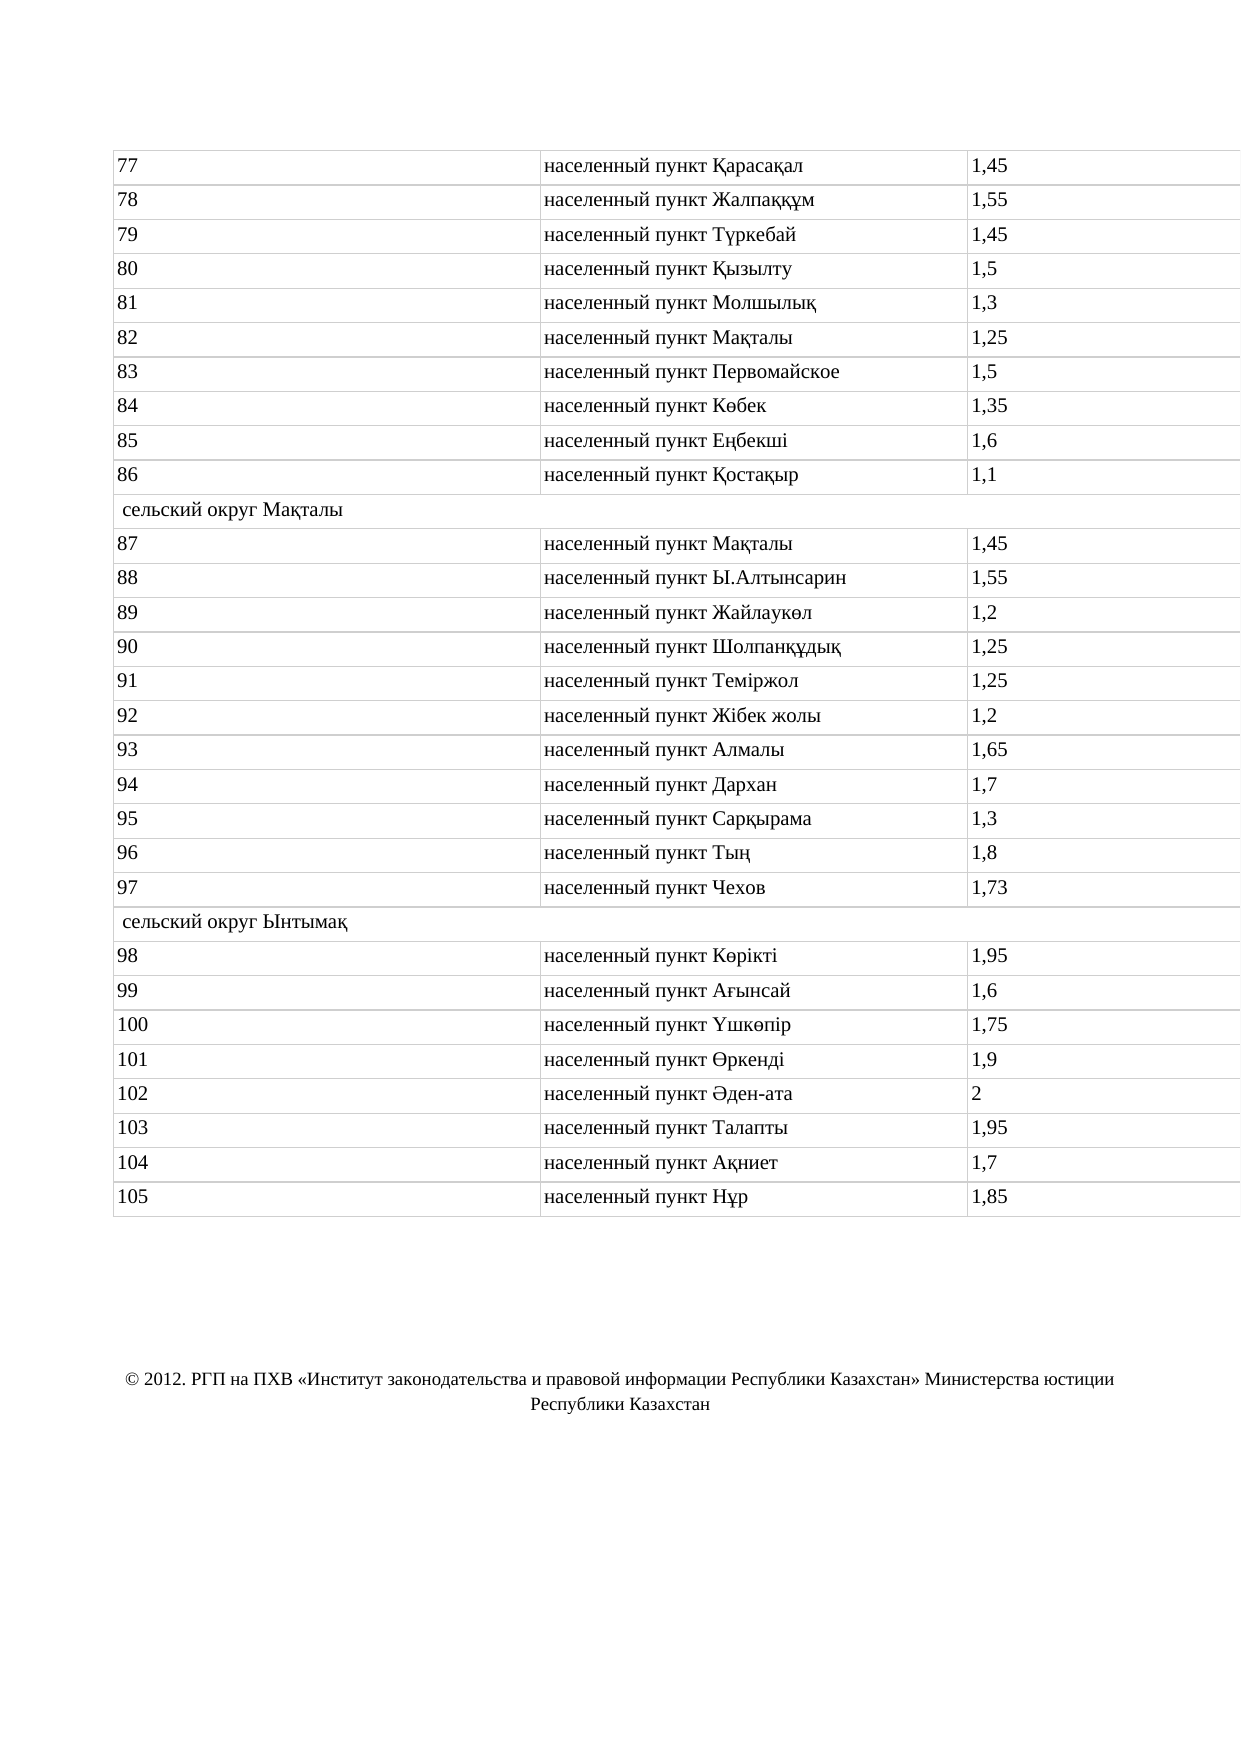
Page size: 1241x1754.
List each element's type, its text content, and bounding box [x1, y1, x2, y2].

table_cell населенный пункт Талапты [541, 1114, 967, 1147]
table_cell 1,25 [968, 667, 1240, 700]
table_cell 2 [968, 1079, 1240, 1112]
table_cell 1,55 [968, 186, 1240, 219]
table_cell населенный пункт Қарасақал [541, 151, 967, 184]
table_cell населенный пункт Қызылту [541, 254, 967, 287]
text © 2012. РГП на ПХВ «Институт законодательства и правовой информации Республики Казахстан» Министерства юстиции Республики Казахстан [112, 1368, 1128, 1414]
table_cell 1,73 [968, 873, 1240, 906]
table_cell 1,85 [968, 1183, 1240, 1216]
table_cell населенный пункт Жібек жолы [541, 701, 967, 734]
table_cell 80 [114, 254, 540, 287]
table_cell 1,55 [968, 564, 1240, 597]
table_cell 1,3 [968, 289, 1240, 322]
table_cell 1,7 [968, 1148, 1240, 1181]
table_cell населенный пункт Ы.Алтынсарин [541, 564, 967, 597]
table_cell 95 [114, 804, 540, 837]
table_cell 1,45 [968, 529, 1240, 562]
table_cell 1,5 [968, 358, 1240, 391]
table_cell населенный пункт Еңбекші [541, 426, 967, 459]
table_cell 1,35 [968, 392, 1240, 425]
table_cell 1,65 [968, 736, 1240, 769]
table_cell 1,6 [968, 426, 1240, 459]
table_cell 1,95 [968, 942, 1240, 975]
table_cell населенный пункт Шолпанқұдық [541, 633, 967, 666]
table_cell 92 [114, 701, 540, 734]
table_cell 1,3 [968, 804, 1240, 837]
table_cell населенный пункт Нұр [541, 1183, 967, 1216]
table_cell 1,2 [968, 701, 1240, 734]
table_cell населенный пункт Өркенді [541, 1045, 967, 1078]
table_cell населенный пункт Жайлаукөл [541, 598, 967, 631]
table_cell 1,95 [968, 1114, 1240, 1147]
table_cell 99 [114, 976, 540, 1009]
table_cell населенный пункт Тың [541, 839, 967, 872]
table_cell 83 [114, 358, 540, 391]
table_cell 86 [114, 461, 540, 494]
table_cell 90 [114, 633, 540, 666]
table_cell населенный пункт Әден-ата [541, 1079, 967, 1112]
table_cell 1,1 [968, 461, 1240, 494]
table_cell 1,25 [968, 323, 1240, 356]
table_cell 77 [114, 151, 540, 184]
table_cell 103 [114, 1114, 540, 1147]
table_cell 98 [114, 942, 540, 975]
table_cell 97 [114, 873, 540, 906]
table_cell населенный пункт Ағынсай [541, 976, 967, 1009]
table_cell сельский округ Ынтымақ [114, 908, 1240, 941]
table_cell 1,45 [968, 220, 1240, 253]
table_cell 93 [114, 736, 540, 769]
table_cell 1,45 [968, 151, 1240, 184]
table_cell населенный пункт Теміржол [541, 667, 967, 700]
table_cell 1,75 [968, 1011, 1240, 1044]
table_cell населенный пункт Көбек [541, 392, 967, 425]
table_cell 82 [114, 323, 540, 356]
table_cell 1,7 [968, 770, 1240, 803]
table_cell 84 [114, 392, 540, 425]
table_cell населенный пункт Первомайское [541, 358, 967, 391]
table_cell населенный пункт Дархан [541, 770, 967, 803]
table_cell 105 [114, 1183, 540, 1216]
table_cell 1,8 [968, 839, 1240, 872]
table_cell 85 [114, 426, 540, 459]
table_cell 79 [114, 220, 540, 253]
table_cell 96 [114, 839, 540, 872]
table_cell 104 [114, 1148, 540, 1181]
table_cell 102 [114, 1079, 540, 1112]
table_cell населенный пункт Мақталы [541, 323, 967, 356]
table_cell 87 [114, 529, 540, 562]
table_cell сельский округ Мақталы [114, 495, 1240, 528]
table_cell населенный пункт Молшылық [541, 289, 967, 322]
table_cell 1,25 [968, 633, 1240, 666]
table_cell населенный пункт Жалпаққұм [541, 186, 967, 219]
table_cell населенный пункт Сарқырама [541, 804, 967, 837]
table_cell 101 [114, 1045, 540, 1078]
table_cell 91 [114, 667, 540, 700]
table_cell 81 [114, 289, 540, 322]
table_cell населенный пункт Үшкөпір [541, 1011, 967, 1044]
table_cell 1,9 [968, 1045, 1240, 1078]
table_cell 94 [114, 770, 540, 803]
table_cell населенный пункт Ақниет [541, 1148, 967, 1181]
table_cell населенный пункт Түркебай [541, 220, 967, 253]
table_cell 88 [114, 564, 540, 597]
table_cell 1,5 [968, 254, 1240, 287]
table_cell 100 [114, 1011, 540, 1044]
table_cell 1,6 [968, 976, 1240, 1009]
table_cell населенный пункт Қостақыр [541, 461, 967, 494]
table_cell населенный пункт Көрікті [541, 942, 967, 975]
table_cell 89 [114, 598, 540, 631]
table_cell населенный пункт Алмалы [541, 736, 967, 769]
table_cell 1,2 [968, 598, 1240, 631]
table_cell населенный пункт Мақталы [541, 529, 967, 562]
table_cell 78 [114, 186, 540, 219]
table_cell населенный пункт Чехов [541, 873, 967, 906]
